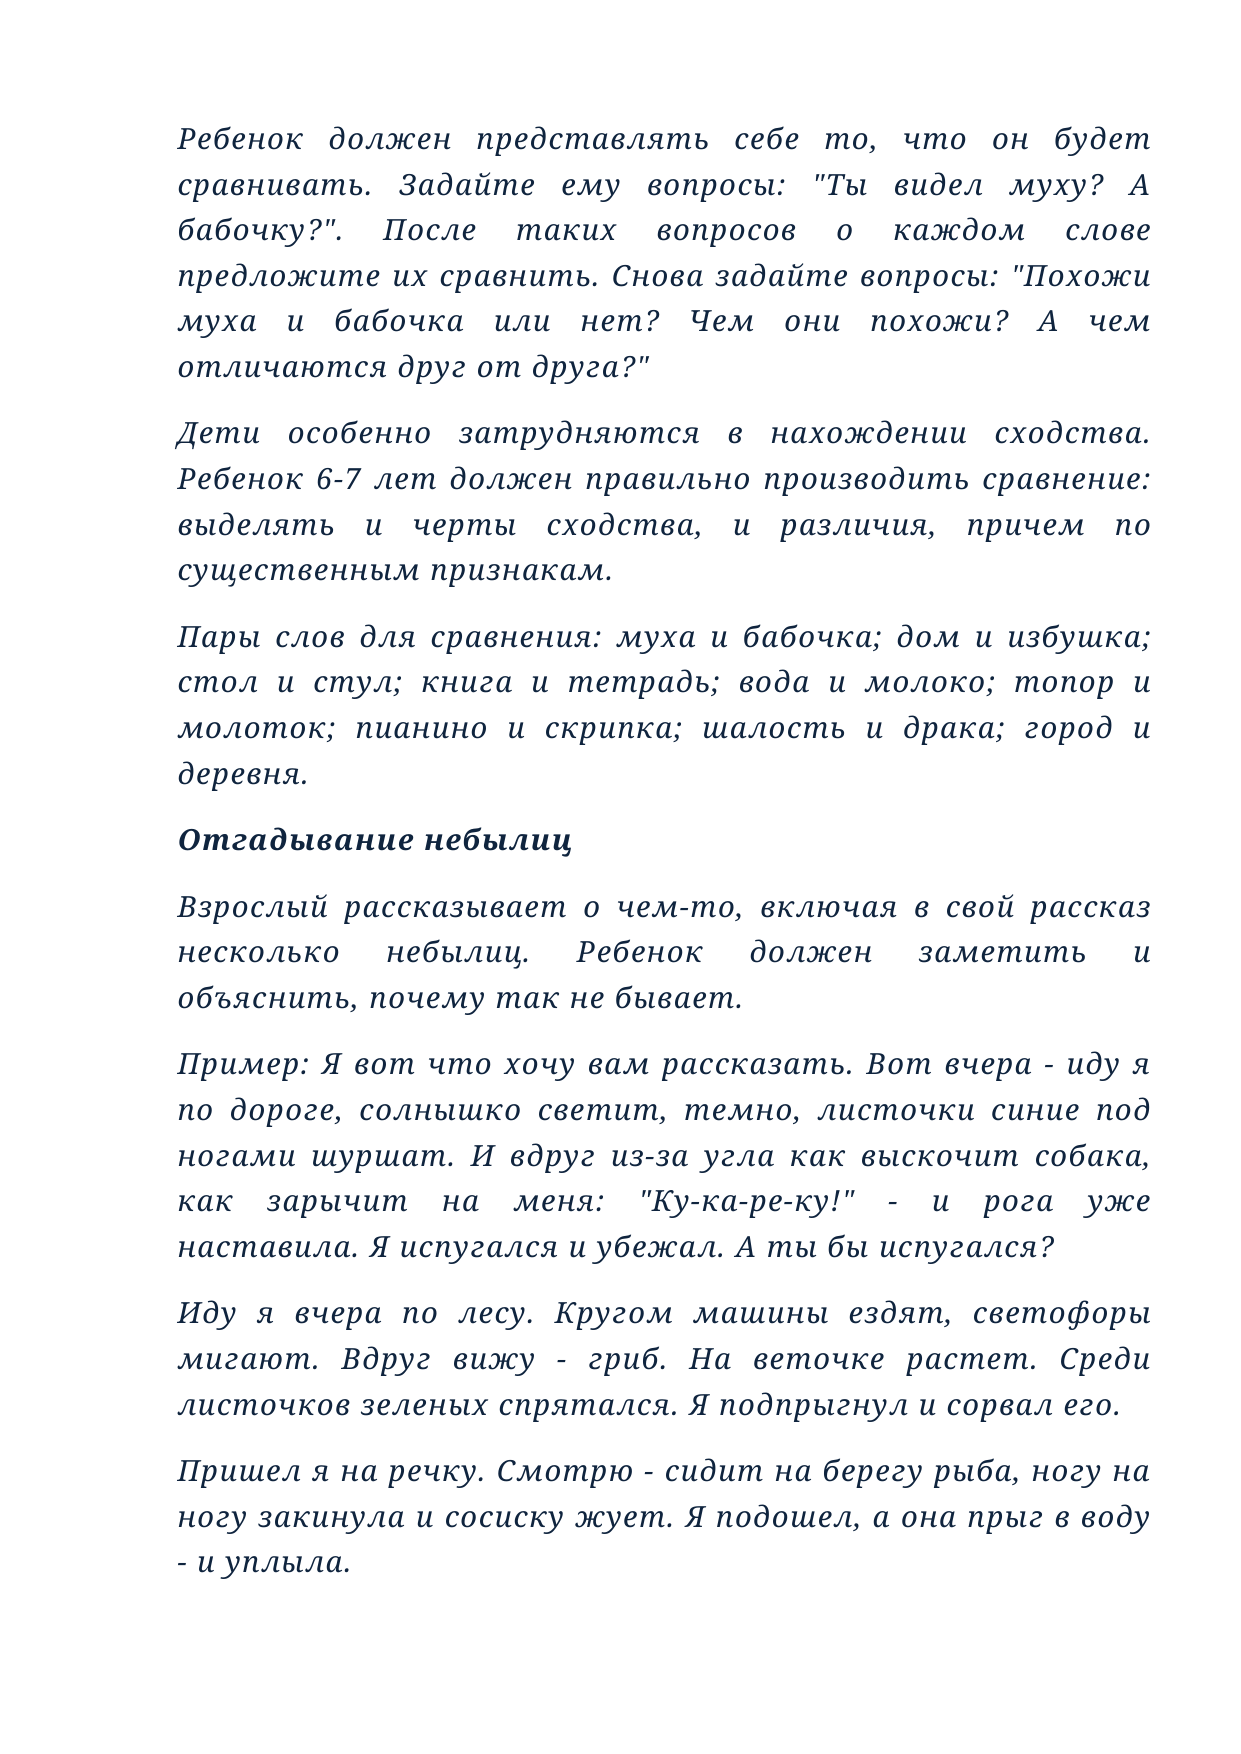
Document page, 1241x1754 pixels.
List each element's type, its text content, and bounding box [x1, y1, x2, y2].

subtitle Пример: Я вот что хочу вам рассказать. Вот вчера - иду я по дороге, солнышко светит, темно, листочки синие под ногами шуршат. И вдруг из-за угла как выскочит собака, как зарычит на меня: "Ку-ка-ре-ку!" - и рога уже наставила. Я испугался и убежал. А ты бы испугался? [177, 1043, 1152, 1266]
subtitle Пары слов для сравнения: муха и бабочка; дом и избушка; стол и стул; книга и тетрадь; вода и молоко; топор и молоток; пианино и скрипка; шалость и драка; город и деревня. [177, 616, 1152, 793]
subtitle Дети особенно затрудняются в нахождении сходства. Ребенок 6-7 лет должен правильно производить сравнение: выделять и черты сходства, и различия, причем по существенным признакам. [177, 413, 1152, 589]
subtitle Пришел я на речку. Смотрю - сидит на берегу рыба, ногу на ногу закинула и сосиску жует. Я подошел, а она прыг в воду - и уплыла. [177, 1450, 1152, 1581]
subtitle Отгадывание небылиц [177, 819, 1152, 859]
subtitle Ребенок должен представлять себе то, что он будет сравнивать. Задайте ему вопросы: "Ты видел муху? А бабочку?". После таких вопросов о каждом слове предложите их сравнить. Снова задайте вопросы: "Похожи муха и бабочка или нет? Чем они похожи? А чем отличаются друг от друга?" [177, 118, 1152, 386]
subtitle Взрослый рассказывает о чем-то, включая в свой рассказ несколько небылиц. Ребенок должен заметить и объяснить, почему так не бывает. [177, 886, 1152, 1017]
subtitle Иду я вчера по лесу. Кругом машины ездят, светофоры мигают. Вдруг вижу - гриб. На веточке растет. Среди листочков зеленых спрятался. Я подпрыгнул и сорвал его. [177, 1292, 1152, 1423]
